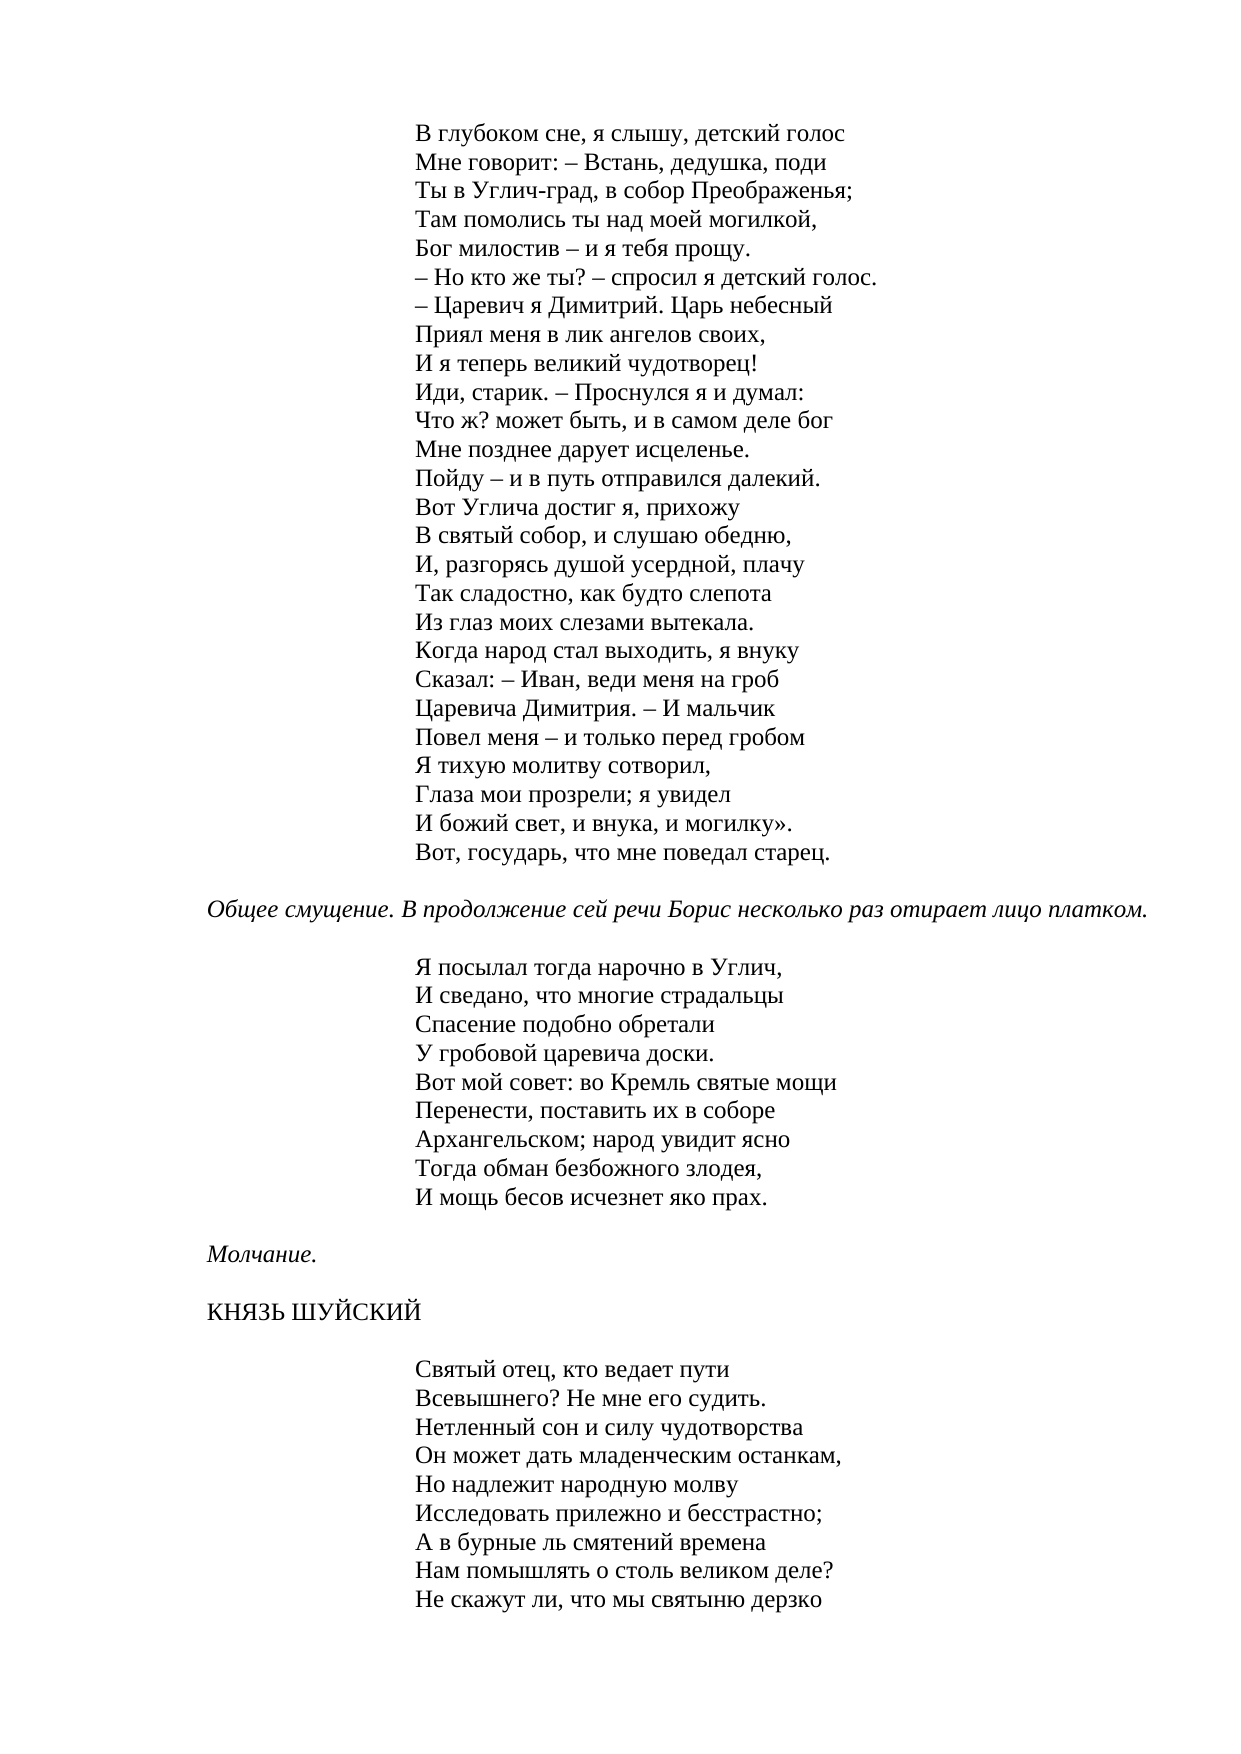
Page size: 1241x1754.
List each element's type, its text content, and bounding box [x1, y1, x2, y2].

text Из глаз моих слезами вытекала. [356, 607, 1089, 636]
text Перенести, поставить их в соборе [356, 1096, 1089, 1124]
text Вот, государь, что мне поведал старец. [356, 837, 1089, 866]
text Что ж? может быть, и в самом деле бог [356, 406, 1089, 434]
text Он может дать младенческим останкам, [356, 1441, 1089, 1469]
text Тогда обман безбожного злодея, [356, 1153, 1089, 1182]
text Бог милостив – и я тебя прощу. [356, 233, 1089, 262]
text Вот мой совет: во Кремль святые мощи [356, 1067, 1089, 1096]
text Я посылал тогда нарочно в Углич, [356, 952, 1089, 981]
text Молчание. [148, 1239, 1152, 1268]
text Приял меня в лик ангелов своих, [356, 319, 1089, 348]
text И божий свет, и внука, и могилку». [356, 808, 1089, 837]
text И сведано, что многие страдальцы [356, 981, 1089, 1009]
text Архангельском; народ увидит ясно [356, 1124, 1089, 1153]
text В глубоком сне, я слышу, детский голос [356, 118, 1089, 147]
text Так сладостно, как будто слепота [356, 578, 1089, 607]
text КНЯЗЬ ШУЙСКИЙ [148, 1297, 1152, 1326]
text Когда народ стал выходить, я внуку [356, 636, 1089, 664]
text Святый отец, кто ведает пути [356, 1354, 1089, 1383]
text Но надлежит народную молву [356, 1469, 1089, 1498]
text Общее смущение. В продолжение сей речи Борис несколько раз отирает лицо платком. [148, 894, 1152, 923]
text Мне говорит: – Встань, дедушка, поди [356, 147, 1089, 176]
text Иди, старик. – Проснулся я и думал: [356, 377, 1089, 406]
text Всевышнего? Не мне его судить. [356, 1383, 1089, 1412]
text В святый собор, и слушаю обедню, [356, 521, 1089, 549]
text Я тихую молитву сотворил, [356, 751, 1089, 779]
text Исследовать прилежно и бесстрастно; [356, 1498, 1089, 1527]
text Царевича Димитрия. – И мальчик [356, 693, 1089, 722]
text Нам помышлять о столь великом деле? [356, 1556, 1089, 1584]
text Спасение подобно обретали [356, 1009, 1089, 1038]
text Там помолись ты над моей могилкой, [356, 204, 1089, 233]
text Ты в Углич-град, в собор Преображенья; [356, 176, 1089, 204]
text Не скажут ли, что мы святыню дерзко [356, 1584, 1089, 1613]
text А в бурные ль смятений времена [356, 1527, 1089, 1556]
text Глаза мои прозрели; я увидел [356, 779, 1089, 808]
text У гробовой царевича доски. [356, 1038, 1089, 1067]
text – Но кто же ты? – спросил я детский голос. [356, 262, 1089, 291]
text – Царевич я Димитрий. Царь небесный [356, 291, 1089, 319]
text Вот Углича достиг я, прихожу [356, 492, 1089, 521]
text Сказал: – Иван, веди меня на гроб [356, 664, 1089, 693]
text Пойду – и в путь отправился далекий. [356, 463, 1089, 492]
text Повел меня – и только перед гробом [356, 722, 1089, 751]
text И я теперь великий чудотворец! [356, 348, 1089, 377]
text И мощь бесов исчезнет яко прах. [356, 1182, 1089, 1211]
text Мне позднее дарует исцеленье. [356, 434, 1089, 463]
text И, разгорясь душой усердной, плачу [356, 549, 1089, 578]
text Нетленный сон и силу чудотворства [356, 1412, 1089, 1441]
